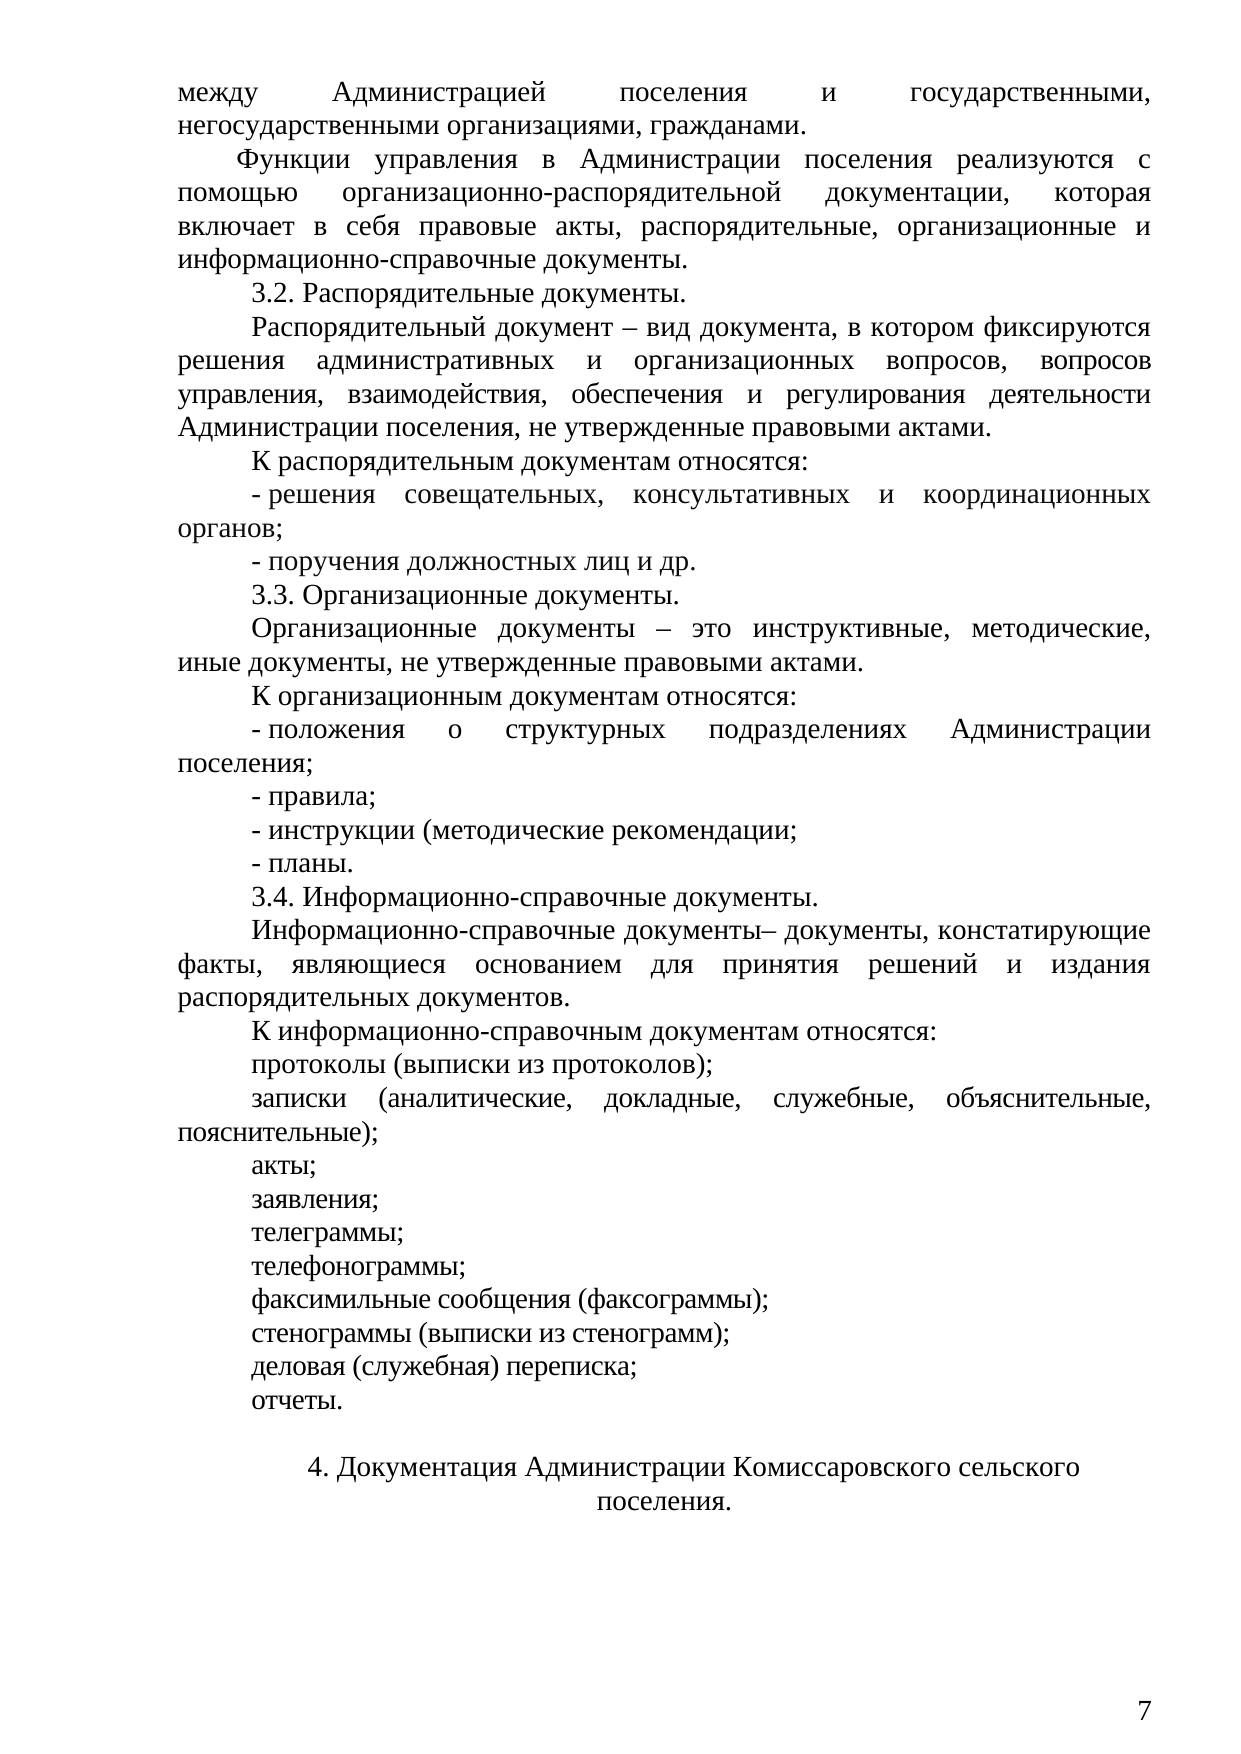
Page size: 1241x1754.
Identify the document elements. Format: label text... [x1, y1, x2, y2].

text К распорядительным документам относятся: [177, 443, 1152, 476]
text заявления; [177, 1181, 1152, 1214]
text 3.2. Распорядительные документы. [177, 275, 1152, 309]
text деловая (служебная) переписка; [177, 1348, 1152, 1382]
text - планы. [177, 845, 1152, 879]
text стенограммы (выписки из стенограмм); [177, 1315, 1152, 1348]
text 3.3. Организационные документы. [177, 577, 1152, 611]
text записки (аналитические, докладные, служебные, объяснительные, пояснительные); [177, 1080, 1152, 1147]
text Информационно-справочные документы– документы, констатирующие факты, являющиеся основанием для принятия решений и издания распорядительных документов. [177, 912, 1152, 1013]
text Функции управления в Администрации поселения реализуются с помощью организационно-распорядительной документации, которая включает в себя правовые акты, распорядительные, организационные и информационно-справочные документы. [177, 141, 1152, 275]
text телефонограммы; [177, 1248, 1152, 1281]
text протоколы (выписки из протоколов); [177, 1047, 1152, 1080]
text - поручения должностных лиц и др. [177, 543, 1152, 577]
text Распорядительный документ – вид документа, в котором фиксируются решения административных и организационных вопросов, вопросов управления, взаимодействия, обеспечения и регулирования деятельности Администрации поселения, не утвержденные правовыми актами. [177, 309, 1152, 443]
text К информационно-справочным документам относятся: [177, 1013, 1152, 1047]
text - правила; [177, 778, 1152, 812]
text акты; [177, 1147, 1152, 1181]
text К организационным документам относятся: [177, 678, 1152, 711]
text отчеты. [177, 1382, 1152, 1416]
text 4. Документация Администрации Комиссаровского сельского поселения. [177, 1449, 1152, 1516]
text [177, 74, 1152, 141]
text телеграммы; [177, 1214, 1152, 1248]
text - инструкции (методические рекомендации; [177, 812, 1152, 845]
text 3.4. Информационно-справочные документы. [177, 879, 1152, 912]
text Организационные документы – это инструктивные, методические, иные документы, не утвержденные правовыми актами. [177, 611, 1152, 678]
text - положения о структурных подразделениях Администрации поселения; [177, 711, 1152, 778]
text - решения совещательных, консультативных и координационных органов; [177, 476, 1152, 543]
text факсимильные сообщения (факсограммы); [177, 1281, 1152, 1315]
